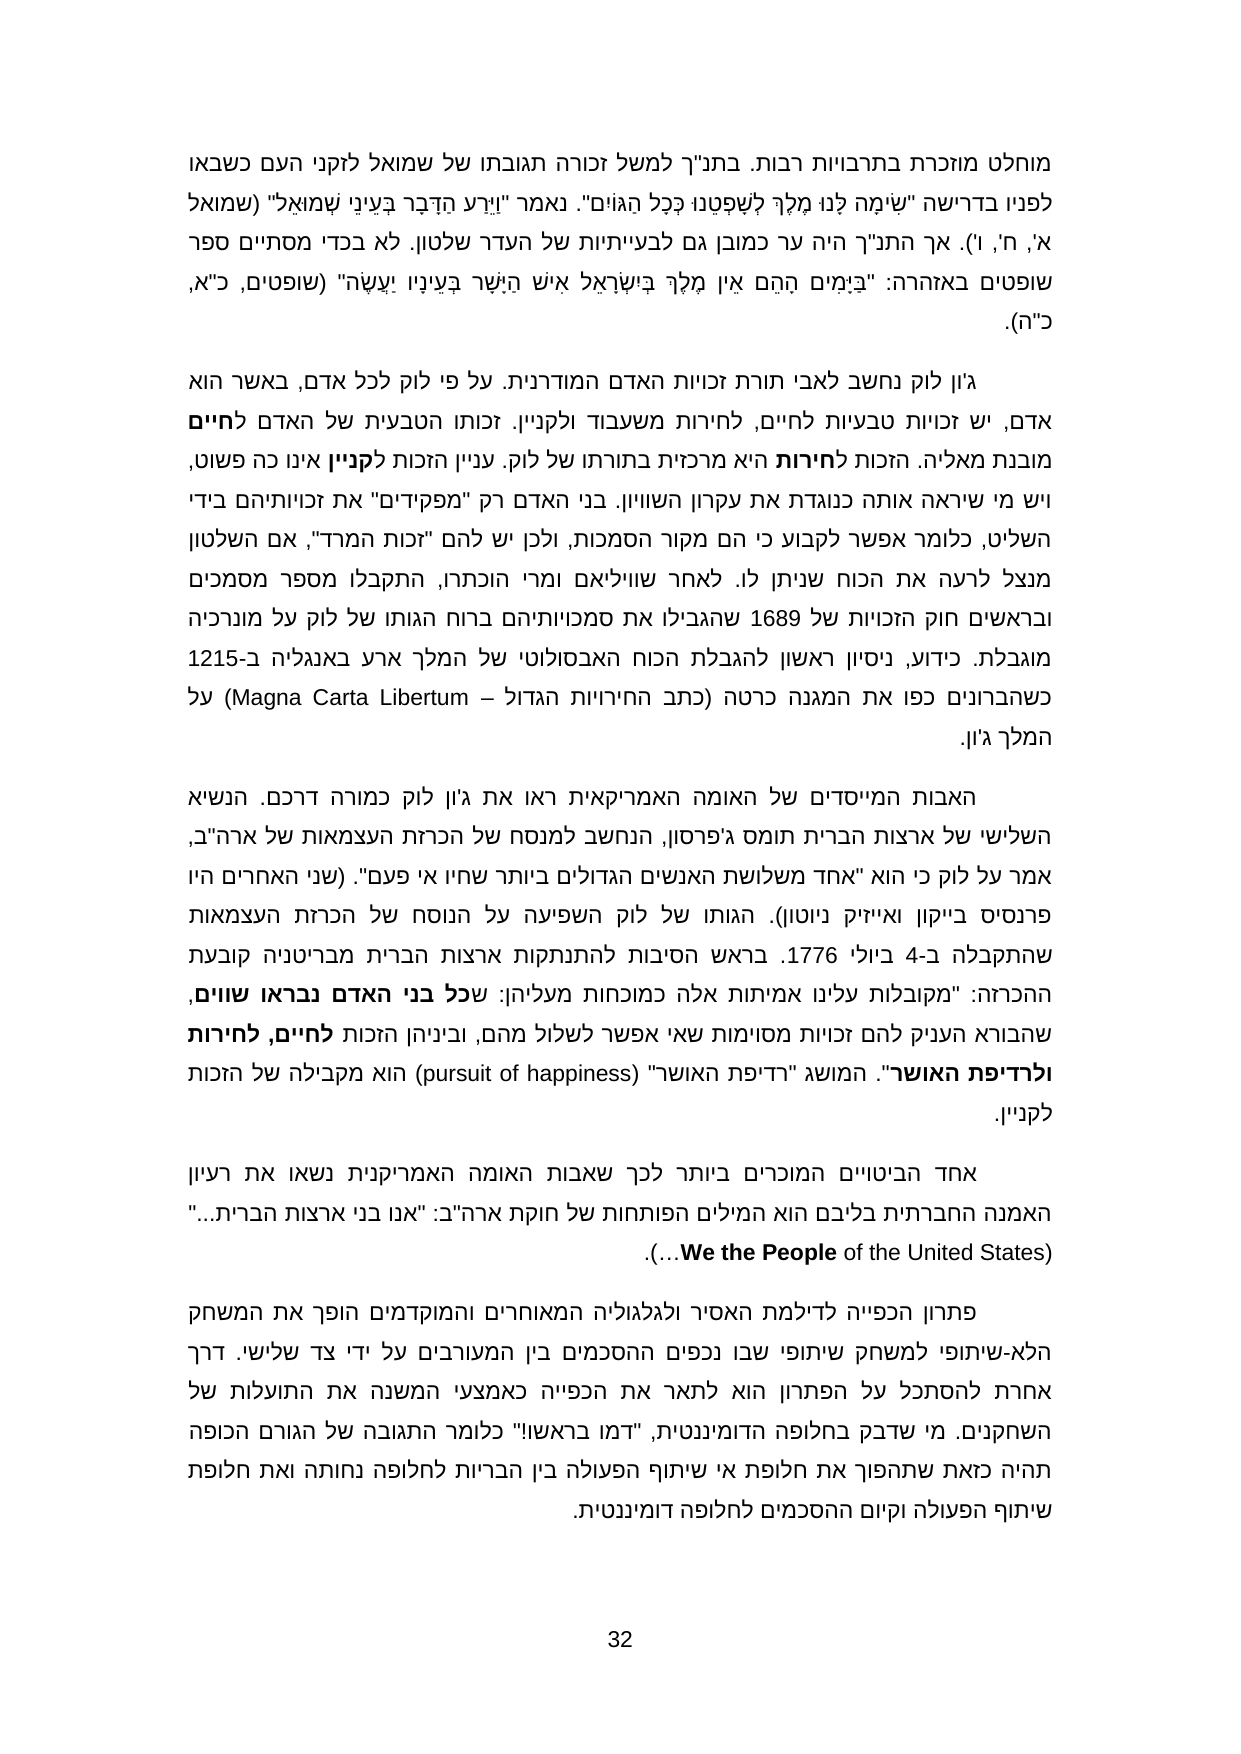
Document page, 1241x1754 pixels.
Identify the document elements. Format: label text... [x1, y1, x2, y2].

text האבות המייסדים של האומה האמריקאית ראו את ג'ון לוק כמורה דרכם. הנשיא השלישי של ארצות הברית תומס ג'פרסון, הנחשב למנסח של הכרזת העצמאות של ארה"ב, אמר על לוק כי הוא "אחד משלושת האנשים הגדולים ביותר שחיו אי פעם". (שני האחרים היו פרנסיס בייקון ואייזיק ניוטון). הגותו של לוק השפיעה על הנוסח של הכרזת העצמאות שהתקבלה ב-4 ביולי 1776. בראש הסיבות להתנתקות ארצות הברית מבריטניה קובעת ההכרזה: "מקובלות עלינו אמיתות אלה כמוכחות מעליהן: שכל בני האדם נבראו שווים, שהבורא העניק להם זכויות מסוימות שאי אפשר לשלול מהם, וביניהן הזכות לחיים, לחירות ולרדיפת האושר". המושג "רדיפת האושר" (pursuit of happiness) הוא מקבילה של הזכות לקניין. [187, 784, 1053, 1126]
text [187, 150, 1053, 334]
text פתרון הכפייה לדילמת האסיר ולגלגוליה המאוחרים והמוקדמים הופך את המשחק הלא-שיתופי למשחק שיתופי שבו נכפים ההסכמים בין המעורבים על ידי צד שלישי. דרך אחרת להסתכל על הפתרון הוא לתאר את הכפייה כאמצעי המשנה את התועלות של השחקנים. מי שדבק בחלופה הדומיננטית, "דמו בראשו!" כלומר התגובה של הגורם הכופה תהיה כזאת שתהפוך את חלופת אי שיתוף הפעולה בין הבריות לחלופה נחותה ואת חלופת שיתוף הפעולה וקיום ההסכמים לחלופה דומיננטית. [187, 1299, 1053, 1523]
text אחד הביטויים המוכרים ביותר לכך שאבות האומה האמריקנית נשאו את רעיון האמנה החברתית בליבם הוא המילים הפותחות של חוקת ארה"ב: "אנו בני ארצות הברית..." (We the People of the United States…). [187, 1160, 1053, 1265]
text ג'ון לוק נחשב לאבי תורת זכויות האדם המודרנית. על פי לוק לכל אדם, באשר הוא אדם, יש זכויות טבעיות לחיים, לחירות משעבוד ולקניין. זכותו הטבעית של האדם לחיים מובנת מאליה. הזכות לחירות היא מרכזית בתורתו של לוק. עניין הזכות לקניין אינו כה פשוט, ויש מי שיראה אותה כנוגדת את עקרון השוויון. בני האדם רק "מפקידים" את זכויותיהם בידי השליט, כלומר אפשר לקבוע כי הם מקור הסמכות, ולכן יש להם "זכות המרד", אם השלטון מנצל לרעה את הכוח שניתן לו. לאחר שוויליאם ומרי הוכתרו, התקבלו מספר מסמכים ובראשים חוק הזכויות של 1689 שהגבילו את סמכויותיהם ברוח הגותו של לוק על מונרכיה מוגבלת. כידוע, ניסיון ראשון להגבלת הכוח האבסולוטי של המלך ארע באנגליה ב-1215 כשהברונים כפו את המגנה כרטה (כתב החירויות הגדול – Magna Carta Libertum) על המלך ג'ון. [187, 368, 1053, 750]
